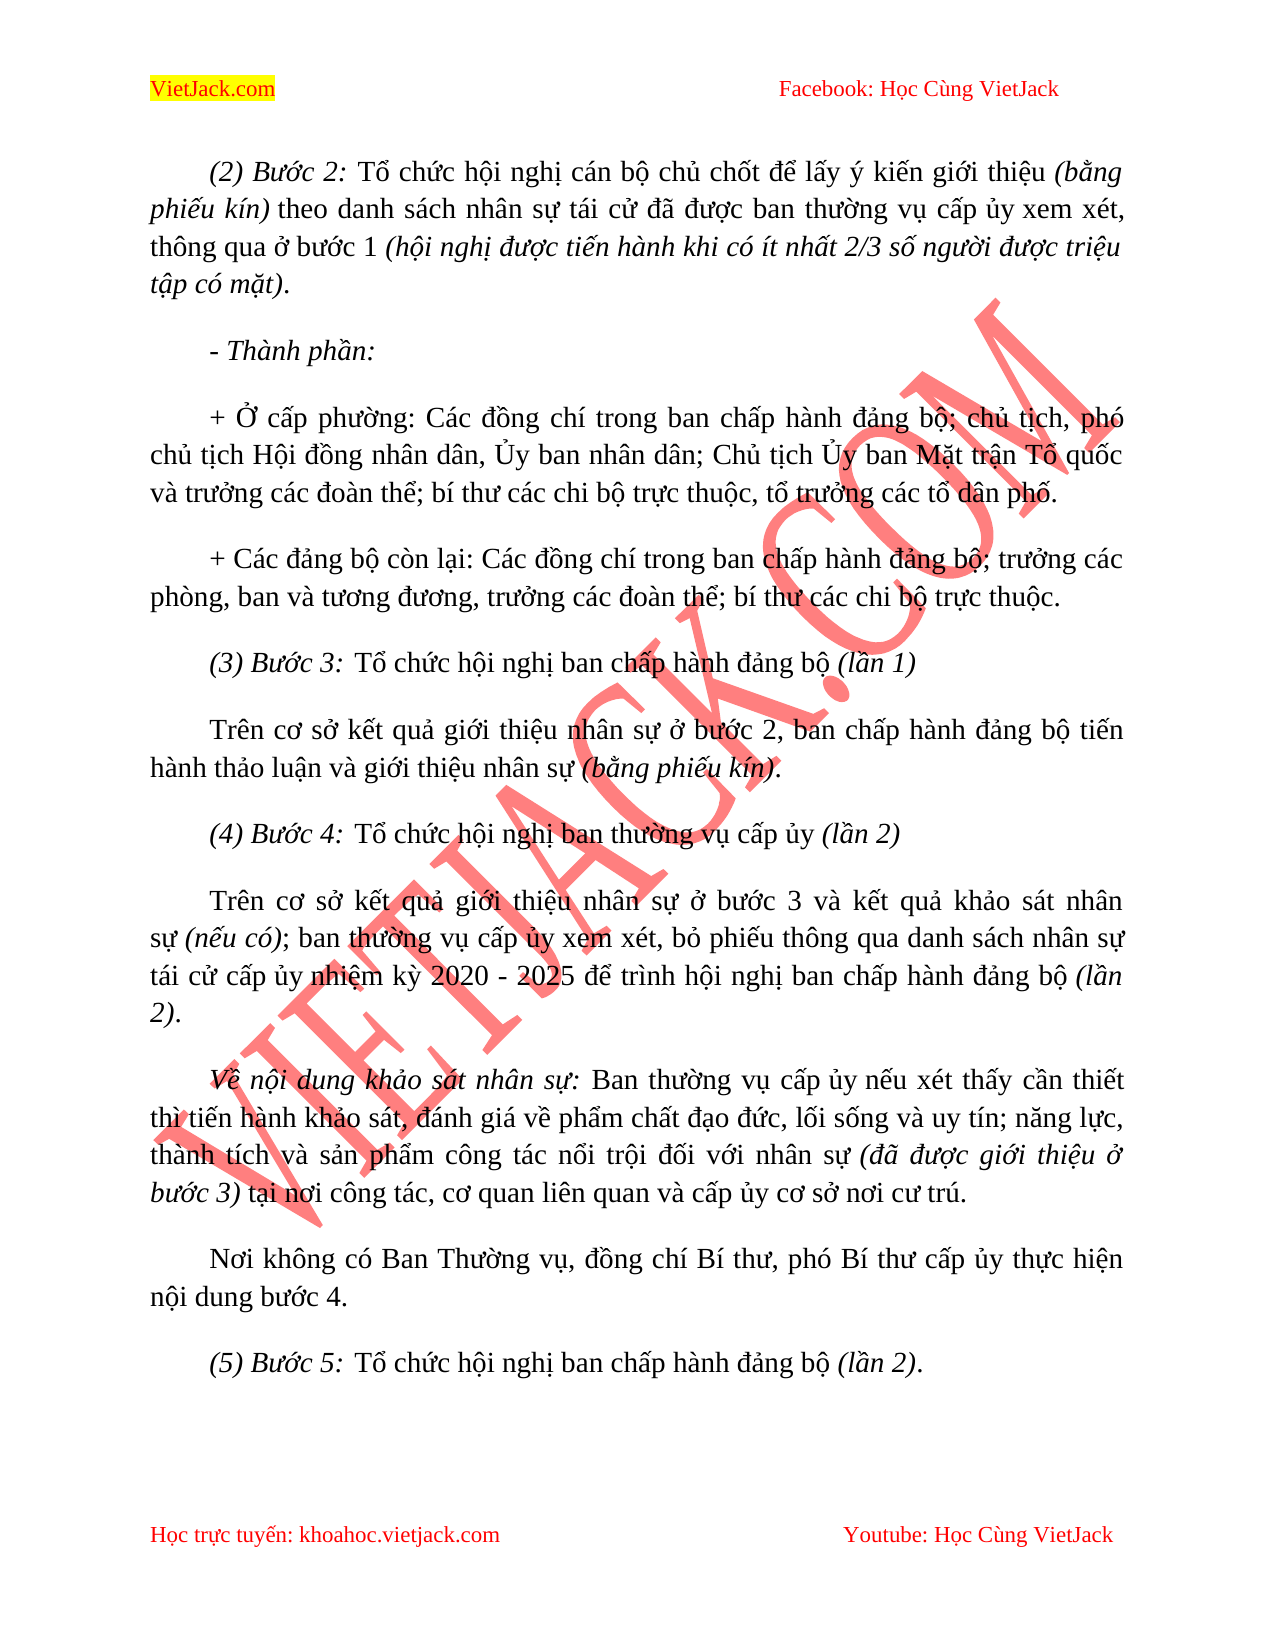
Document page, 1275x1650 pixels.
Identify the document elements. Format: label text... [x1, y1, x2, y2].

text Nơi không có Ban Thường vụ, đồng chí Bí thư, phó Bí thư cấp ủy thực hiện nội dung bước 4. [150, 1237, 1125, 1312]
text Về nội dung khảo sát nhân sự: Ban thường vụ cấp ủy nếu xét thấy cần thiết thì tiến hành khảo sát, đánh giá về phẩm chất đạo đức, lối sống và uy tín; năng lực, thành tích và sản phẩm công tác nổi trội đối với nhân sự (đã được giới thiệu ở bước 3) tại nơi công tác, cơ quan liên quan và cấp ủy cơ sở nơi cư trú. [150, 1058, 1125, 1208]
text (2) Bước 2: Tổ chức hội nghị cán bộ chủ chốt để lấy ý kiến giới thiệu (bằng phiếu kín) theo danh sách nhân sự tái cử đã được ban thường vụ cấp ủy xem xét, thông qua ở bước 1 (hội nghị được tiến hành khi có ít nhất 2/3 số người được triệu tập có mặt). [150, 150, 1125, 300]
text Trên cơ sở kết quả giới thiệu nhân sự ở bước 3 và kết quả khảo sát nhân sự (nếu có); ban thường vụ cấp ủy xem xét, bỏ phiếu thông qua danh sách nhân sự tái cử cấp ủy nhiệm kỳ 2020 - 2025 để trình hội nghị ban chấp hành đảng bộ (lần 2). [150, 879, 1125, 1029]
text (5) Bước 5: Tổ chức hội nghị ban chấp hành đảng bộ (lần 2). [150, 1342, 1125, 1379]
text - Thành phần: [150, 329, 1125, 367]
text Trên cơ sở kết quả giới thiệu nhân sự ở bước 2, ban chấp hành đảng bộ tiến hành thảo luận và giới thiệu nhân sự (bằng phiếu kín). [150, 708, 1125, 783]
text (4) Bước 4: Tổ chức hội nghị ban thường vụ cấp ủy (lần 2) [150, 812, 1125, 850]
text + Ở cấp phường: Các đồng chí trong ban chấp hành đảng bộ; chủ tịch, phó chủ tịch Hội đồng nhân dân, Ủy ban nhân dân; Chủ tịch Ủy ban Mặt trận Tổ quốc và trưởng các đoàn thể; bí thư các chi bộ trực thuộc, tổ trưởng các tổ dân phố. [150, 396, 1125, 508]
text + Các đảng bộ còn lại: Các đồng chí trong ban chấp hành đảng bộ; trưởng các phòng, ban và tương đương, trưởng các đoàn thể; bí thư các chi bộ trực thuộc. [150, 537, 1125, 612]
text (3) Bước 3: Tổ chức hội nghị ban chấp hành đảng bộ (lần 1) [150, 642, 1125, 679]
